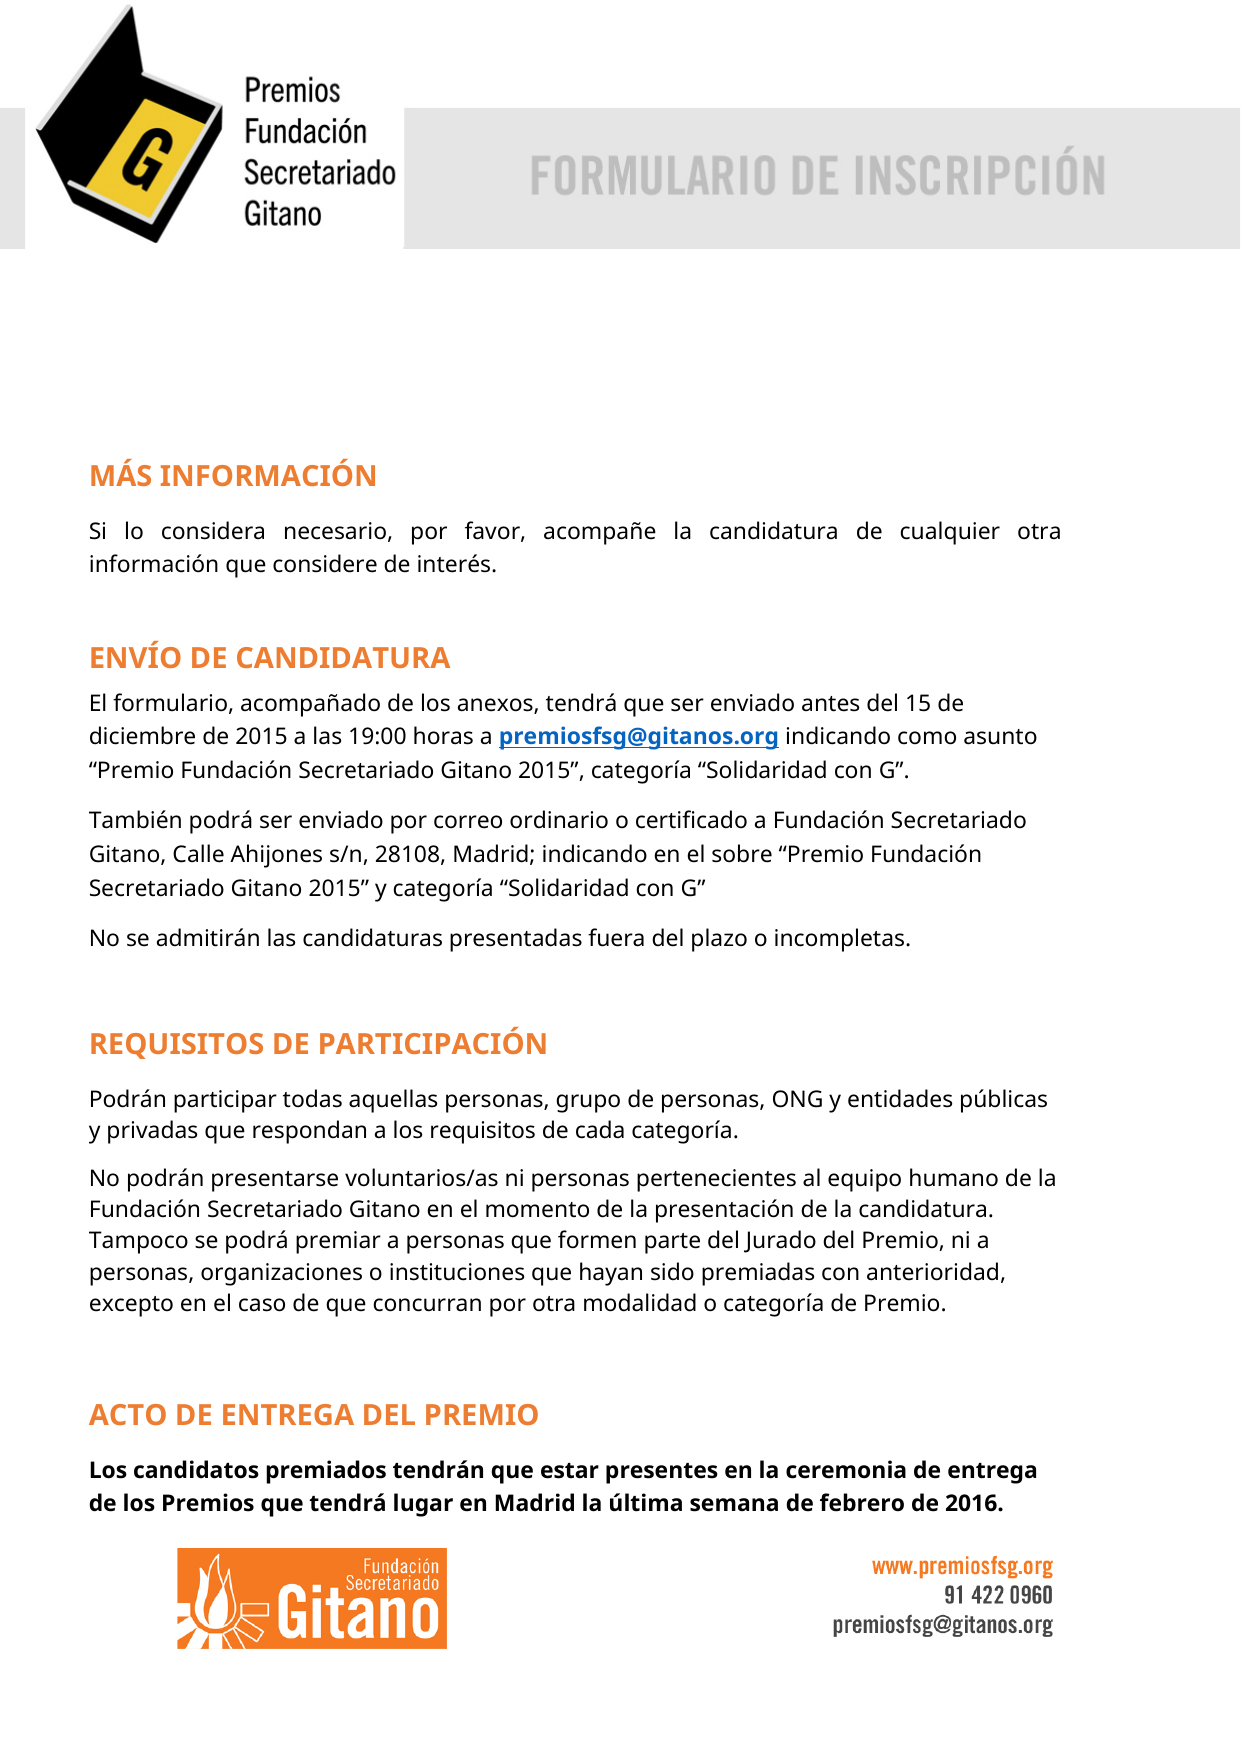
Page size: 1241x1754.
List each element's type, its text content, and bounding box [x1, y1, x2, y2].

text MÁS INFORMACIÓN [88, 455, 1063, 495]
text Si lo considera necesario, por favor, acompañe la candidatura de cualquier otra información que considere de interés. [88, 514, 1063, 579]
picture [0, 0, 1241, 249]
text No podrán presentarse voluntarios/as ni personas pertenecientes al equipo humano de la Fundación Secretariado Gitano en el momento de la presentación de la candidatura. Tampoco se podrá premiar a personas que formen parte del Jurado del Premio, ni a personas, organizaciones o instituciones que hayan sido premiadas con anterioridad, excepto en el caso de que concurran por otra modalidad o categoría de Premio. [88, 1162, 1063, 1318]
text REQUISITOS DE PARTICIPACIÓN [88, 1023, 1063, 1063]
text No se admitirán las candidaturas presentadas fuera del plazo o incompletas. [88, 922, 1063, 953]
text También podrá ser enviado por correo ordinario o certificado a Fundación Secretariado Gitano, Calle Ahijones s/n, 28108, Madrid; indicando en el sobre “Premio Fundación Secretariado Gitano 2015” y categoría “Solidaridad con G” [88, 804, 1063, 903]
text Los candidatos premiados tendrán que estar presentes en la ceremonia de entrega de los Premios que tendrá lugar en Madrid la última semana de febrero de 2016. [88, 1454, 1063, 1519]
text Podrán participar todas aquellas personas, grupo de personas, ONG y entidades públicas y privadas que respondan a los requisitos de cada categoría. [88, 1083, 1063, 1145]
picture [177, 1548, 1063, 1649]
text El formulario, acompañado de los anexos, tendrá que ser enviado antes del 15 de diciembre de 2015 a las 19:00 horas a premiosfsg@gitanos.org indicando como asunto “Premio Fundación Secretariado Gitano 2015”, categoría “Solidaridad con G”. [88, 686, 1063, 785]
text ACTO DE ENTREGA DEL PREMIO [88, 1394, 1063, 1434]
text ENVÍO DE CANDIDATURA [88, 637, 1063, 677]
